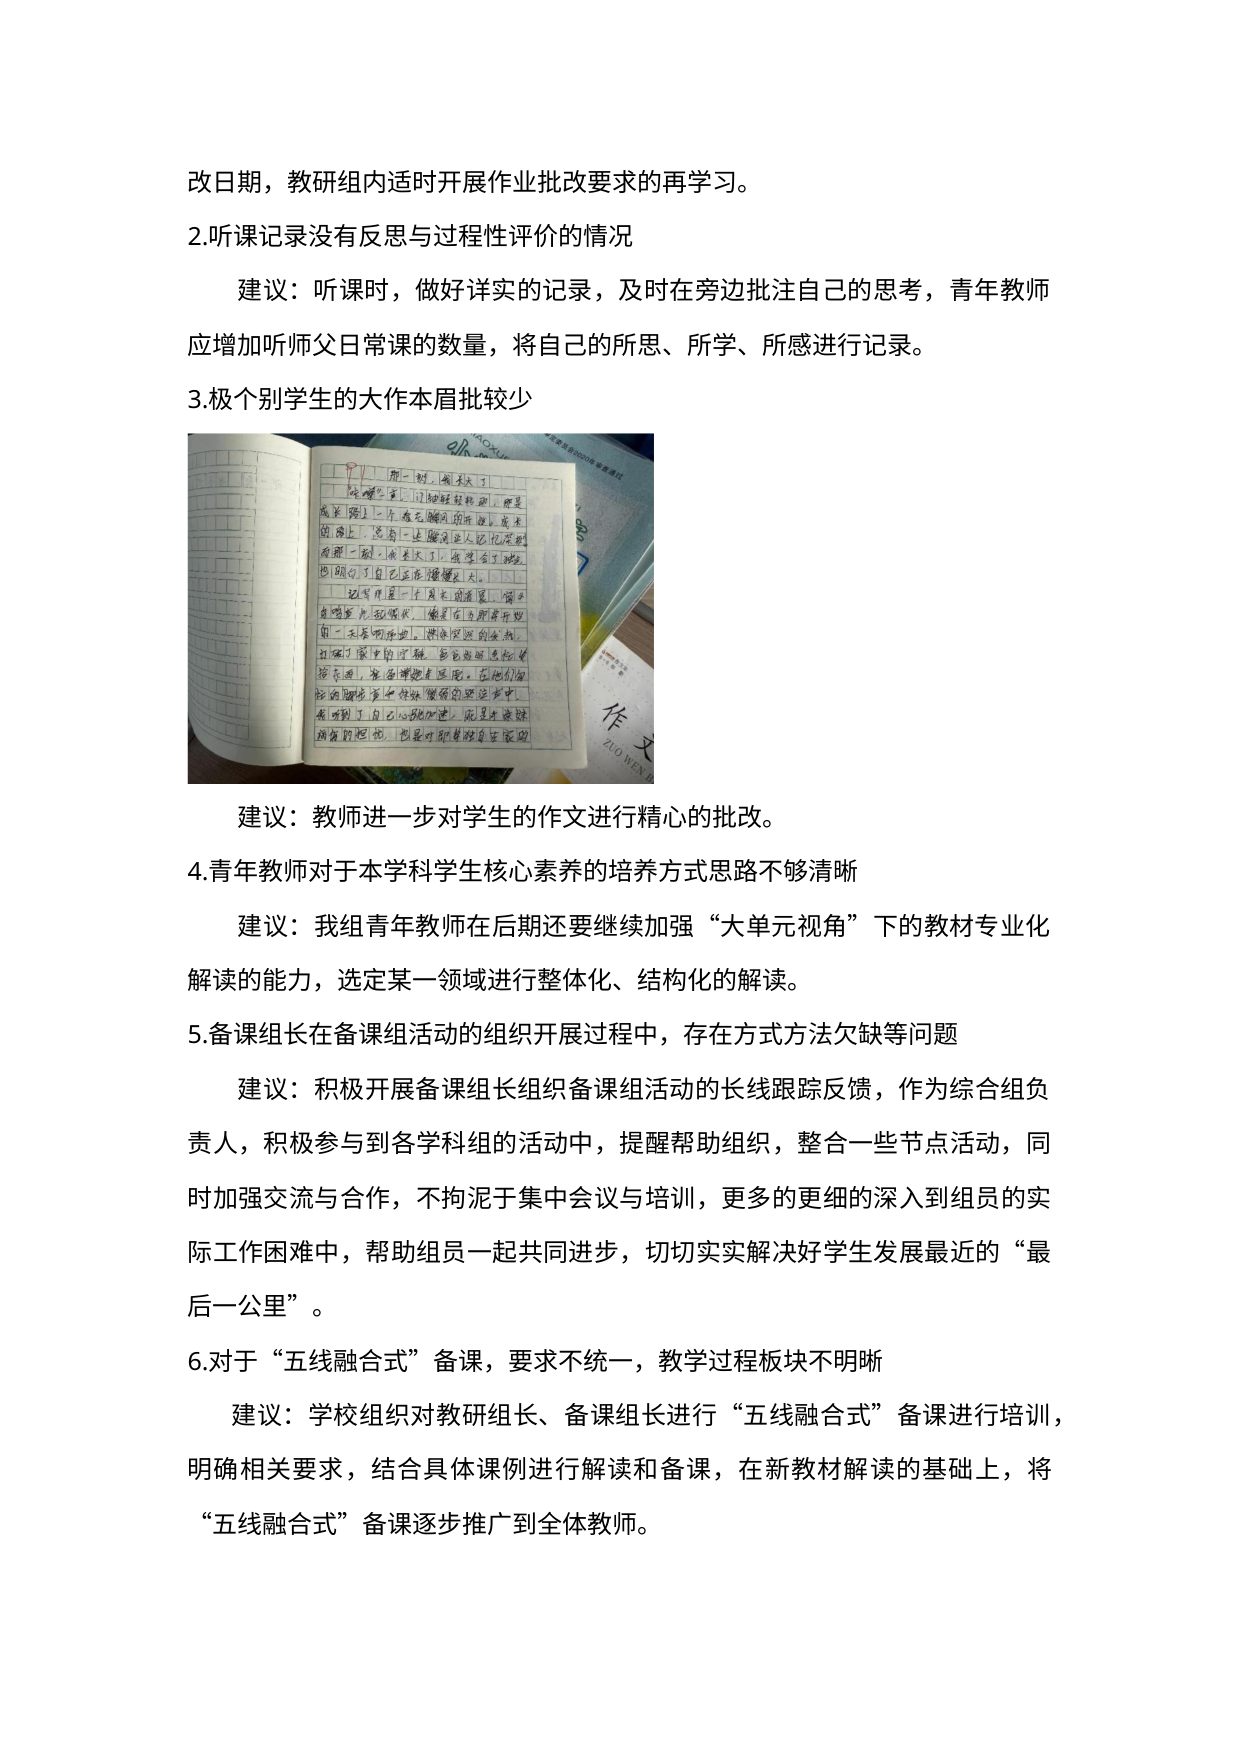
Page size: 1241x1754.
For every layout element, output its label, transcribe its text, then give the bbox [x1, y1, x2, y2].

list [187, 162, 1053, 198]
list 建议：学校组织对教研组长、备课组长进行“五线融合式”备课进行培训，明确相关要求，结合具体课例进行解读和备课，在新教材解读的基础上，将“五线融合式”备课逐步推广到全体教师。 [187, 1396, 1053, 1541]
list 2.听课记录没有反思与过程性评价的情况 [187, 216, 1053, 253]
text 建议：我组青年教师在后期还要继续加强“大单元视角”下的教材专业化解读的能力，选定某一领域进行整体化、结构化的解读。 [187, 906, 1053, 997]
list 4.青年教师对于本学科学生核心素养的培养方式思路不够清晰 [187, 852, 1053, 888]
text 建议：积极开展备课组长组织备课组活动的长线跟踪反馈，作为综合组负责人，积极参与到各学科组的活动中，提醒帮助组织，整合一些节点活动，同时加强交流与合作，不拘泥于集中会议与培训，更多的更细的深入到组员的实际工作困难中，帮助组员一起共同进步，切切实实解决好学生发展最近的“最后一公里”。 [187, 1069, 1053, 1323]
list 3.极个别学生的大作本眉批较少 [187, 379, 1053, 416]
picture [188, 434, 653, 784]
list 5.备课组长在备课组活动的组织开展过程中，存在方式方法欠缺等问题 [187, 1015, 1053, 1051]
list 建议：听课时，做好详实的记录，及时在旁边批注自己的思考，青年教师应增加听师父日常课的数量，将自己的所思、所学、所感进行记录。 [187, 271, 1053, 361]
list 建议：教师进一步对学生的作文进行精心的批改。 [187, 797, 1053, 834]
list 6.对于“五线融合式”备课，要求不统一，教学过程板块不明晰 [187, 1341, 1053, 1377]
